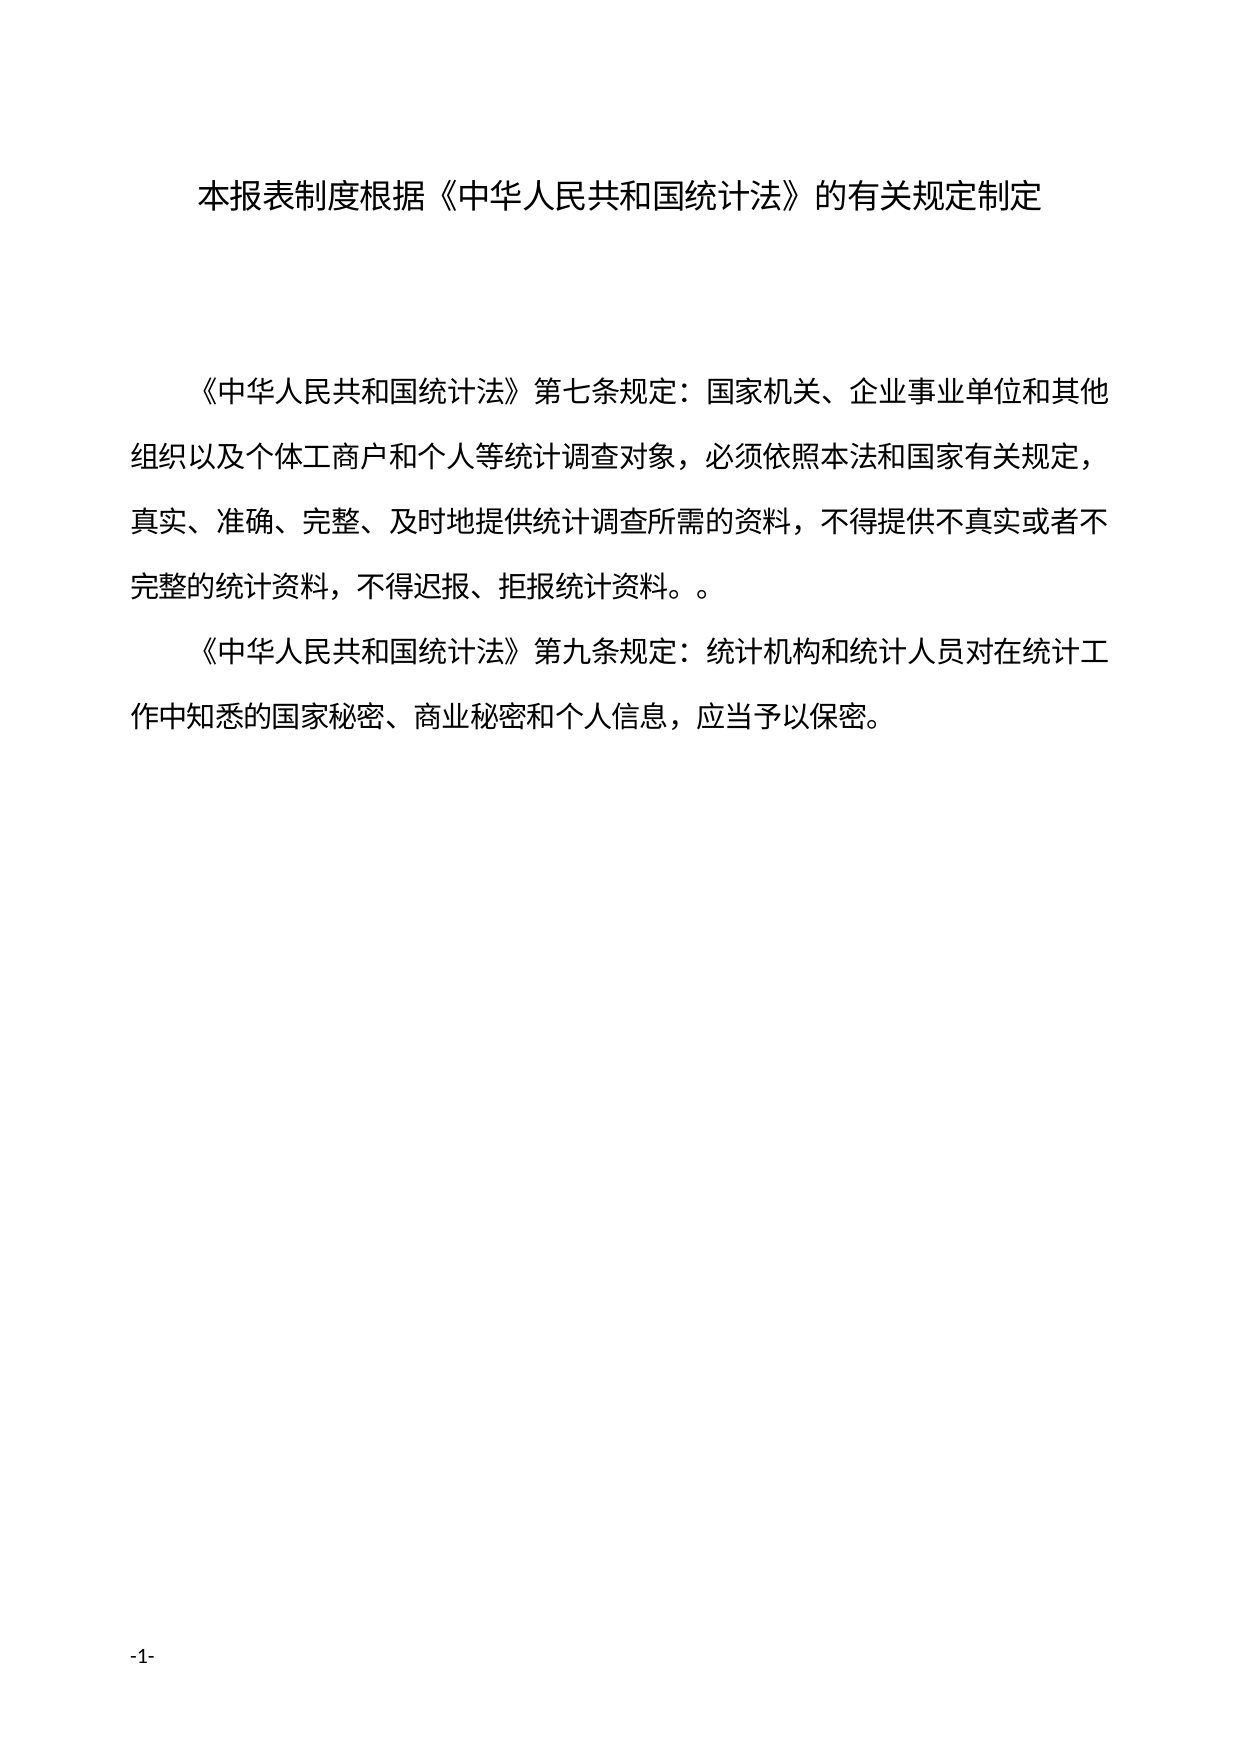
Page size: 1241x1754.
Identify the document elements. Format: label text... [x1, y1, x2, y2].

text 《中华人民共和国统计法》第七条规定：国家机关、企业事业单位和其他组织以及个体工商户和个人等统计调查对象，必须依照本法和国家有关规定，真实、准确、完整、及时地提供统计调查所需的资料，不得提供不真实或者不完整的统计资料，不得迟报、拒报统计资料。。 [130, 357, 1110, 617]
text 《中华人民共和国统计法》第九条规定：统计机构和统计人员对在统计工作中知悉的国家秘密、商业秘密和个人信息，应当予以保密。 [130, 617, 1110, 747]
text 本报表制度根据《中华人民共和国统计法》的有关规定制定 [130, 162, 1110, 227]
